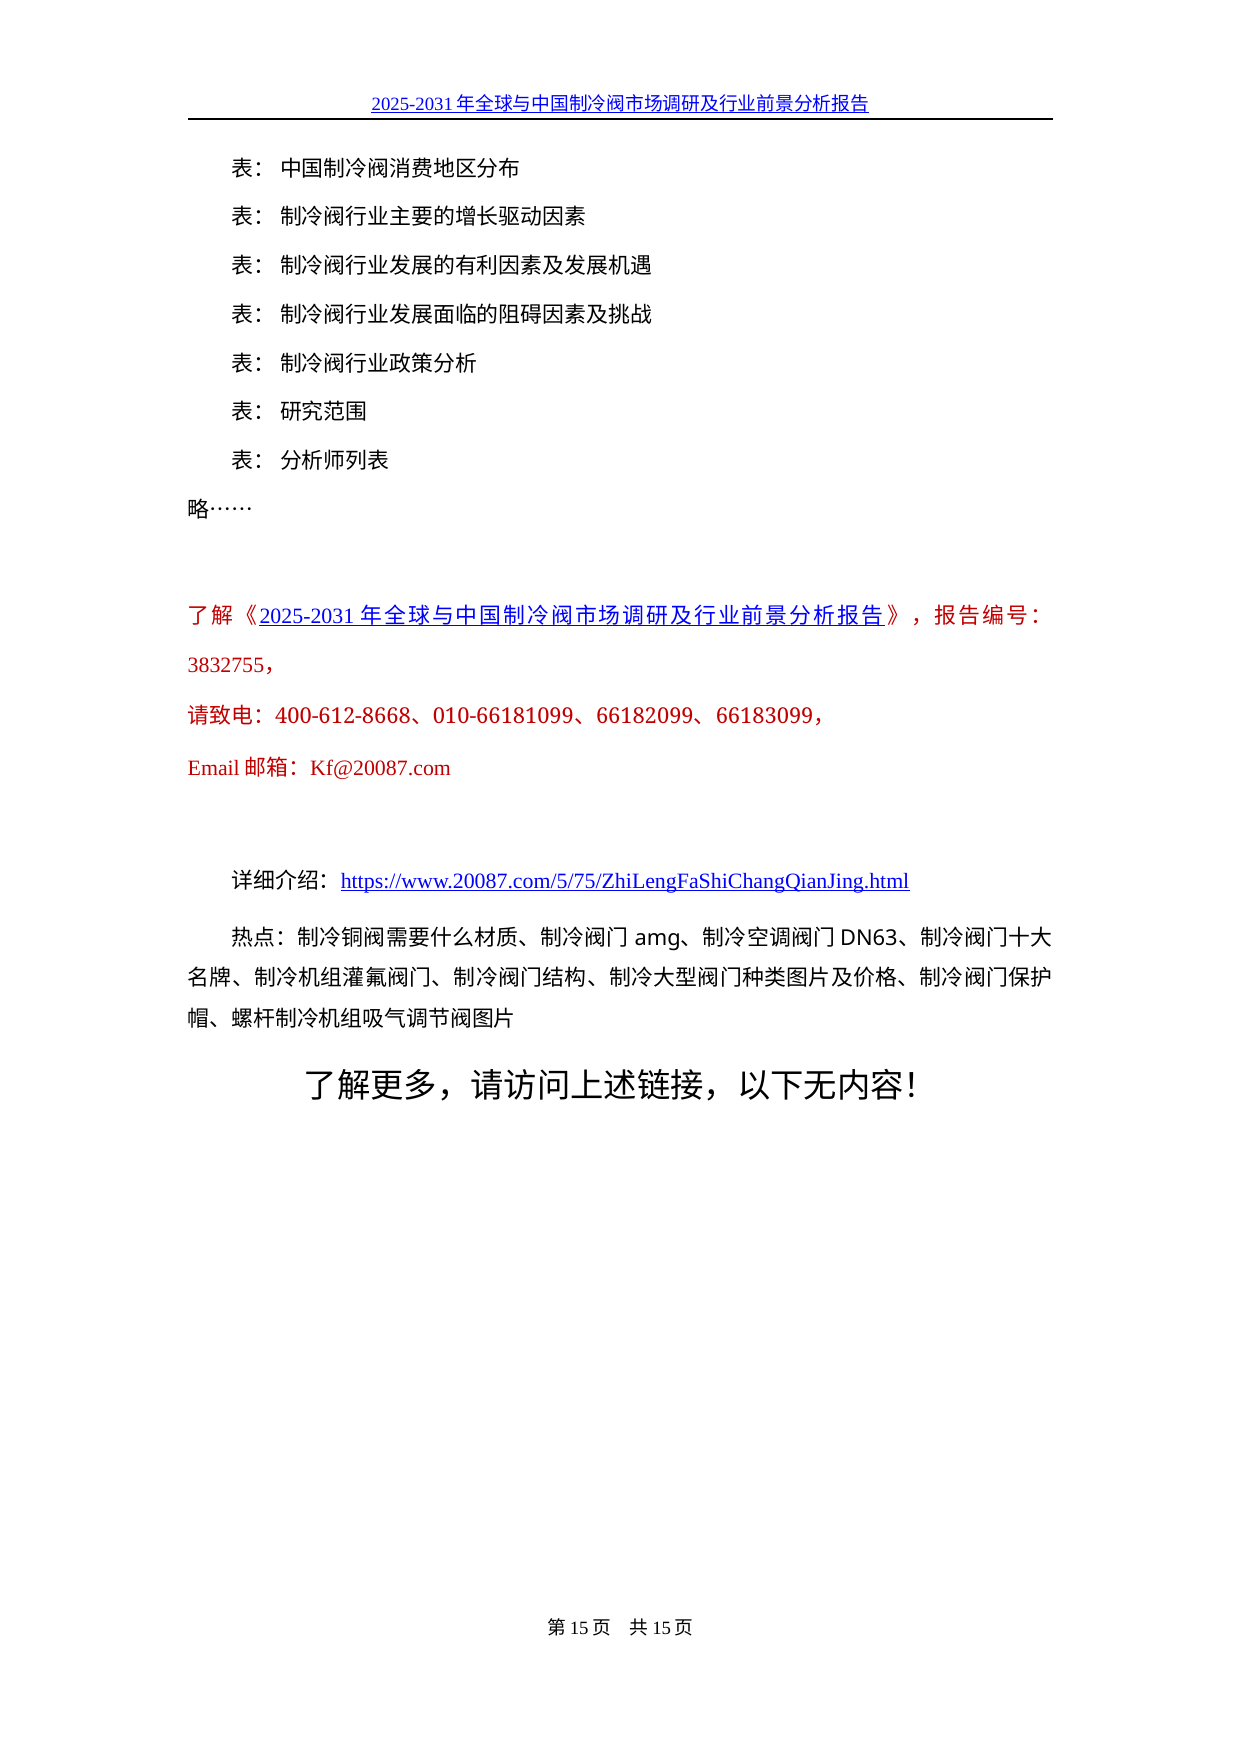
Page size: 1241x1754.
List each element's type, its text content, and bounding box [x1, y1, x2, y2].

title 了解更多，请访问上述链接，以下无内容！ [187, 1051, 1053, 1116]
text 详细介绍：https://www.20087.com/5/75/ZhiLengFaShiChangQianJing.html [187, 863, 1053, 895]
text 请致电：400-612-8668、010-66181099、66182099、66183099， [187, 698, 1053, 731]
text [187, 150, 1053, 524]
text 了解《2025-2031年全球与中国制冷阀市场调研及行业前景分析报告》，报告编号：3832755， [187, 598, 1053, 679]
text 热点：制冷铜阀需要什么材质、制冷阀门amg、制冷空调阀门DN63、制冷阀门十大名牌、制冷机组灌氟阀门、制冷阀门结构、制冷大型阀门种类图片及价格、制冷阀门保护帽、螺杆制冷机组吸气调节阀图片 [187, 919, 1053, 1033]
text Email邮箱：Kf@20087.com [187, 750, 1053, 782]
